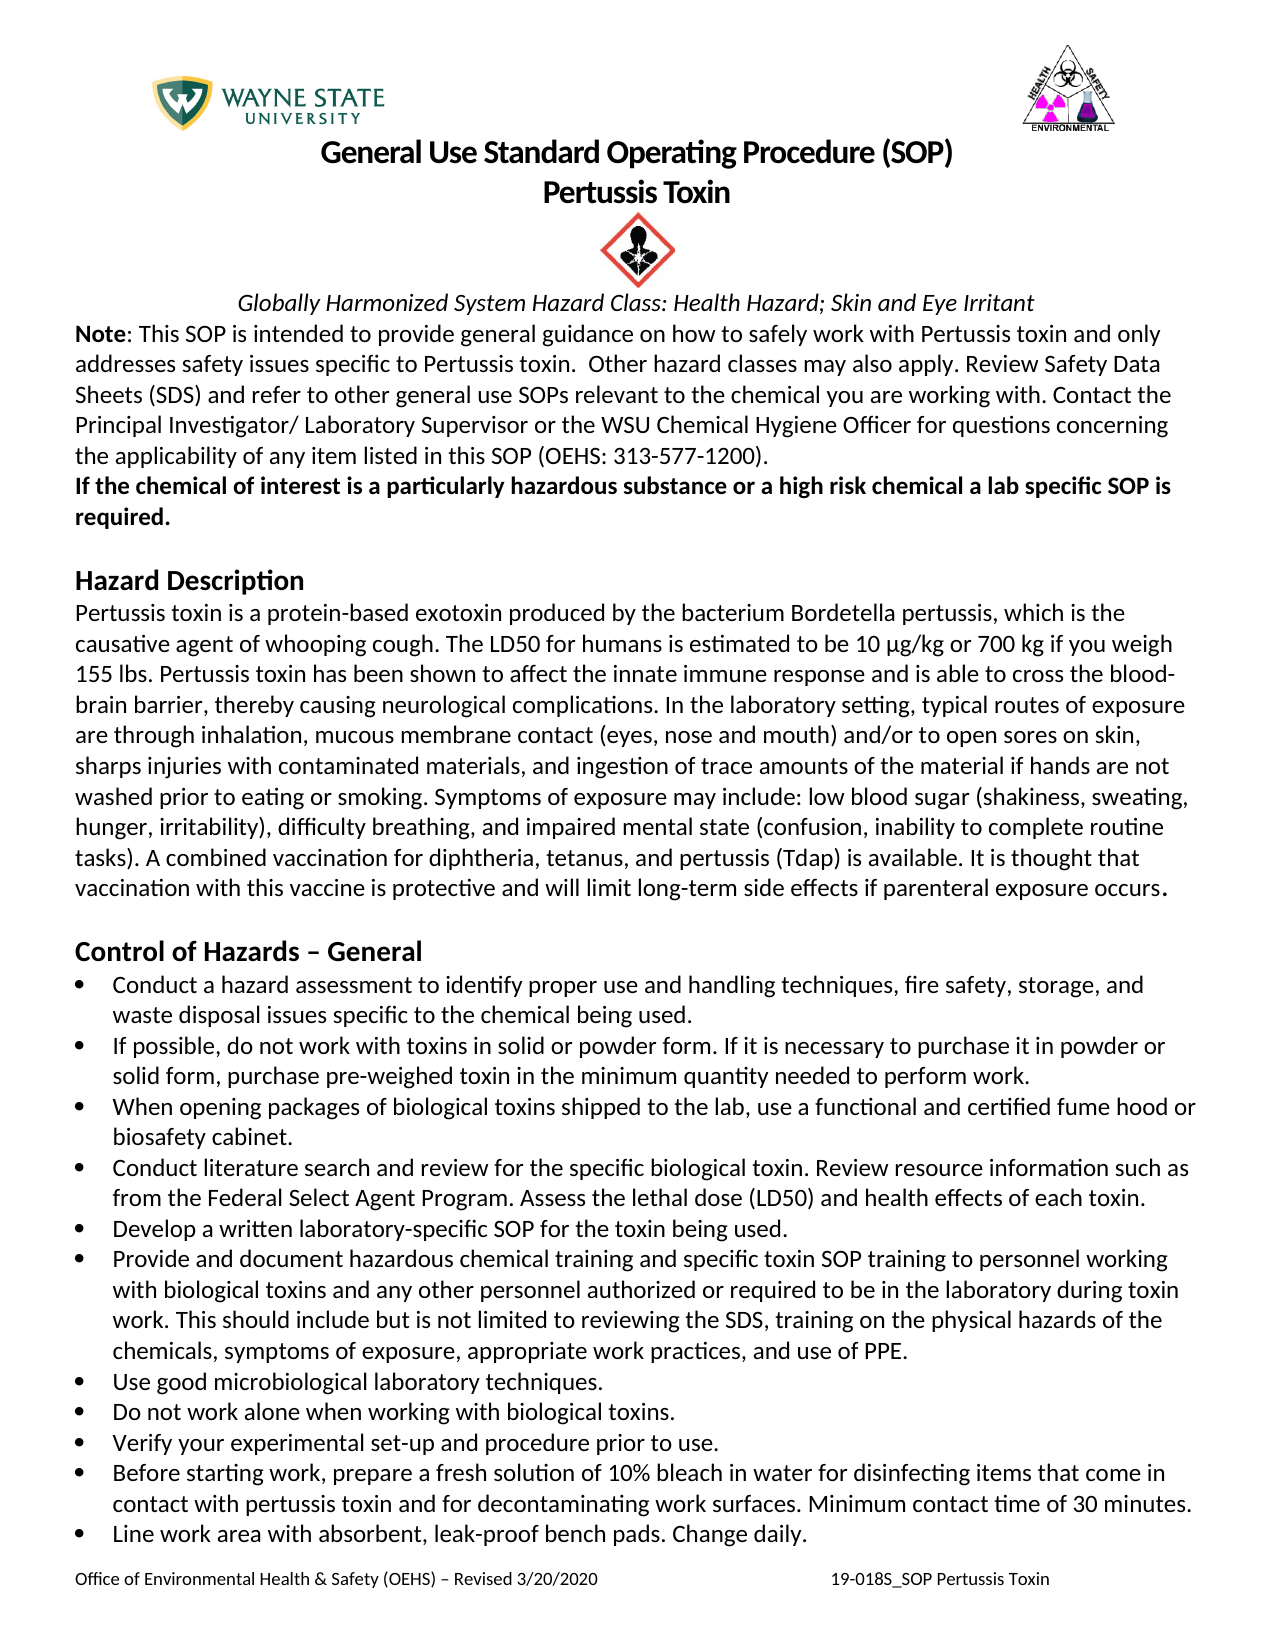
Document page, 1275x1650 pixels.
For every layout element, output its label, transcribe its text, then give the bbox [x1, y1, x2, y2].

list Before starting work, prepare a fresh solution of 10% bleach in water for disinfecting items that come in contact with pertussis toxin and for decontaminating work surfaces. Minimum contact time of 30 minutes. [75, 1457, 1200, 1518]
text Note: This SOP is intended to provide general guidance on how to safely work with Pertussis toxin and only addresses safety issues specific to Pertussis toxin. Other hazard classes may also apply. Review Safety Data Sheets (SDS) and refer to other general use SOPs relevant to the chemical you are working with. Contact the Principal Investigator/ Laboratory Supervisor or the WSU Chemical Hygiene Officer for questions concerning the applicability of any item listed in this SOP (OEHS: 313-577-1200). [75, 318, 1200, 470]
text If the chemical of interest is a particularly hazardous substance or a high risk chemical a lab specific SOP is required. [75, 470, 1200, 531]
list Do not work alone when working with biological toxins. [75, 1396, 1200, 1427]
picture [1011, 45, 1125, 131]
subtitle Control of Hazards – General [75, 933, 1200, 969]
subtitle Hazard Description [75, 562, 1200, 598]
list Conduct literature search and review for the specific biological toxin. Review resource information such as from the Federal Select Agent Program. Assess the lethal dose (LD50) and health effects of each toxin. [75, 1152, 1200, 1213]
picture [600, 212, 675, 288]
list Develop a written laboratory-specific SOP for the toxin being used. [75, 1213, 1200, 1244]
list If possible, do not work with toxins in solid or powder form. If it is necessary to purchase it in powder or solid form, purchase pre-weighed toxin in the minimum quantity needed to perform work. [75, 1030, 1200, 1091]
list Conduct a hazard assessment to identify proper use and handling techniques, fire safety, storage, and waste disposal issues specific to the chemical being used. [75, 969, 1200, 1030]
list Line work area with absorbent, leak-proof bench pads. Change daily. [75, 1518, 1200, 1549]
list Provide and document hazardous chemical training and specific toxin SOP training to personnel working with biological toxins and any other personnel authorized or required to be in the laboratory during toxin work. This should include but is not limited to reviewing the SDS, training on the physical hazards of the chemicals, symptoms of exposure, appropriate work practices, and use of PPE. [75, 1244, 1200, 1366]
text Globally Harmonized System Hazard Class: Health Hazard; Skin and Eye Irritant [75, 287, 1200, 318]
picture [150, 76, 385, 131]
list When opening packages of biological toxins shipped to the lab, use a functional and certified fume hood or biosafety cabinet. [75, 1091, 1200, 1152]
list Use good microbiological laboratory techniques. [75, 1366, 1200, 1396]
text Pertussis toxin is a protein-based exotoxin produced by the bacterium Bordetella pertussis, which is the causative agent of whooping cough. The LD50 for humans is estimated to be 10 µg/kg or 700 kg if you weigh 155 lbs. Pertussis toxin has been shown to affect the innate immune response and is able to cross the blood-brain barrier, thereby causing neurological complications. In the laboratory setting, typical routes of exposure are through inhalation, mucous membrane contact (eyes, nose and mouth) and/or to open sores on skin, sharps injuries with contaminated materials, and ingestion of trace amounts of the material if hands are not washed prior to eating or smoking. Symptoms of exposure may include: low blood sugar (shakiness, sweating, hunger, irritability), difficulty breathing, and impaired mental state (confusion, inability to complete routine tasks). A combined vaccination for diphtheria, tetanus, and pertussis (Tdap) is available. It is thought that vaccination with this vaccine is protective and will limit long-term side effects if parenteral exposure occurs. [75, 598, 1200, 903]
subtitle Pertussis Toxin [75, 172, 1200, 212]
list Verify your experimental set-up and procedure prior to use. [75, 1427, 1200, 1457]
subtitle General Use Standard Operating Procedure (SOP) [75, 131, 1200, 172]
